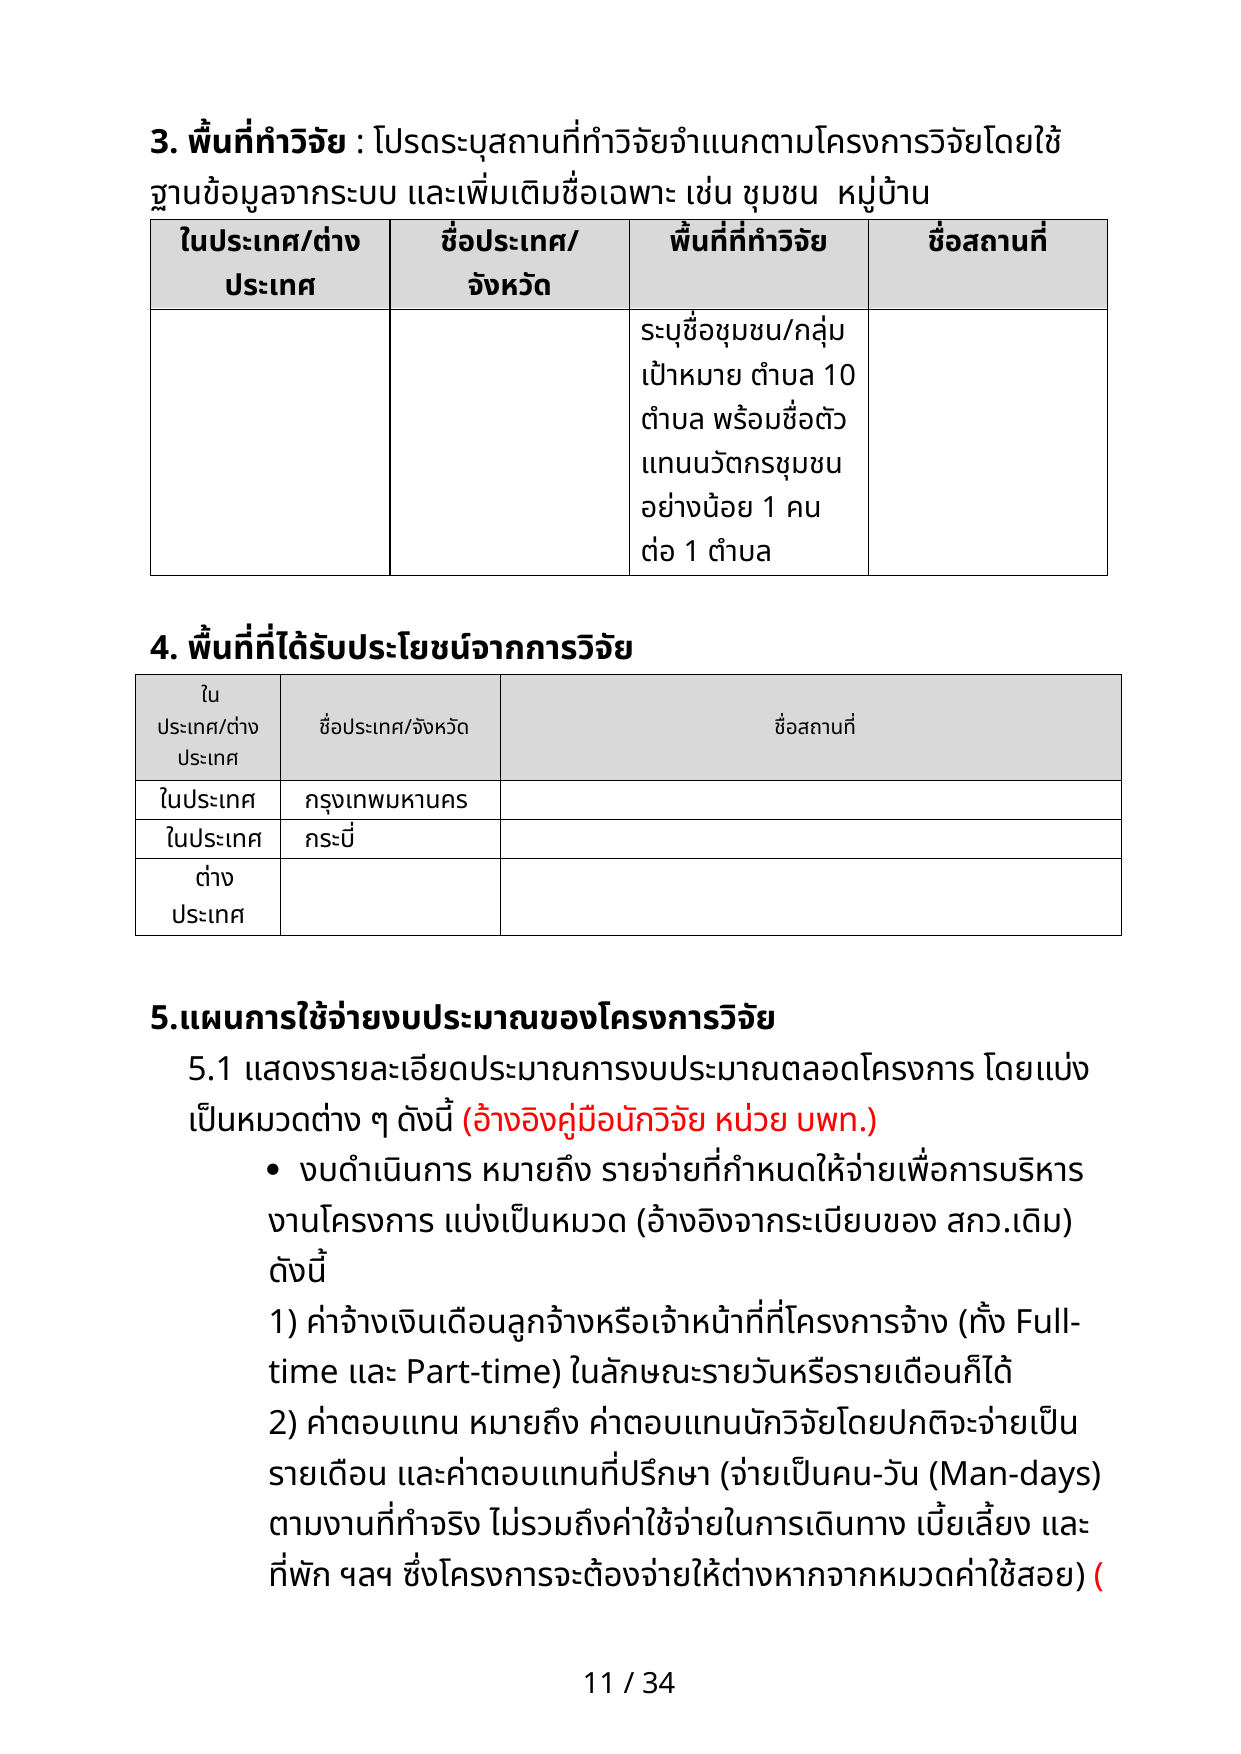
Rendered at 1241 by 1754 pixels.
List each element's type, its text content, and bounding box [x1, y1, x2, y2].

list งบดำเนินการ หมายถึง รายจ่ายที่กำหนดให้จ่ายเพื่อการบริหารงานโครงการ แบ่งเป็นหมวด (อ้างอิงจากระเบียบของ สกว.เดิม) ดังนี้ [267, 1146, 1107, 1297]
table_cell [391, 310, 629, 575]
table_header ในประเทศ/ต่างประเทศ [151, 220, 389, 308]
list 5.แผนการใช้จ่ายงบประมาณของโครงการวิจัย [150, 994, 1107, 1045]
list 4. พื้นที่ที่ได้รับประโยชน์จากการวิจัย [150, 623, 1107, 674]
table_header ชื่อสถานที่ [869, 220, 1107, 308]
table_cell [869, 310, 1107, 575]
text 1) ค่าจ้างเงินเดือนลูกจ้างหรือเจ้าหน้าที่ที่โครงการจ้าง (ทั้ง Full-time และ Part-time) ในลักษณะรายวันหรือรายเดือนก็ได้ [268, 1297, 1107, 1399]
table_header พื้นที่ที่ทำวิจัย [630, 220, 868, 308]
list 5.1 แสดงรายละเอียดประมาณการงบประมาณตลอดโครงการ โดยแบ่งเป็นหมวดต่าง ๆ ดังนี้ (อ้างอิงคู่มือนักวิจัย หน่วย บพท.) [187, 1045, 1107, 1146]
list 3. พื้นที่ทำวิจัย : โปรดระบุสถานที่ทำวิจัยจำแนกตามโครงการวิจัยโดยใช้ฐานข้อมูลจากระบบ และเพิ่มเติมชื่อเฉพาะ เช่น ชุมชน หมู่บ้าน [150, 118, 1107, 219]
table_cell ระบุชื่อชุมชน/กลุ่มเป้าหมาย ตำบล 10 ตำบล พร้อมชื่อตัวแทนนวัตกรชุมชน อย่างน้อย 1 คนต่อ 1 ตำบล [630, 310, 868, 575]
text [268, 1399, 1107, 1601]
table_header ชื่อประเทศ/จังหวัด [391, 220, 629, 308]
table_cell [151, 310, 389, 575]
